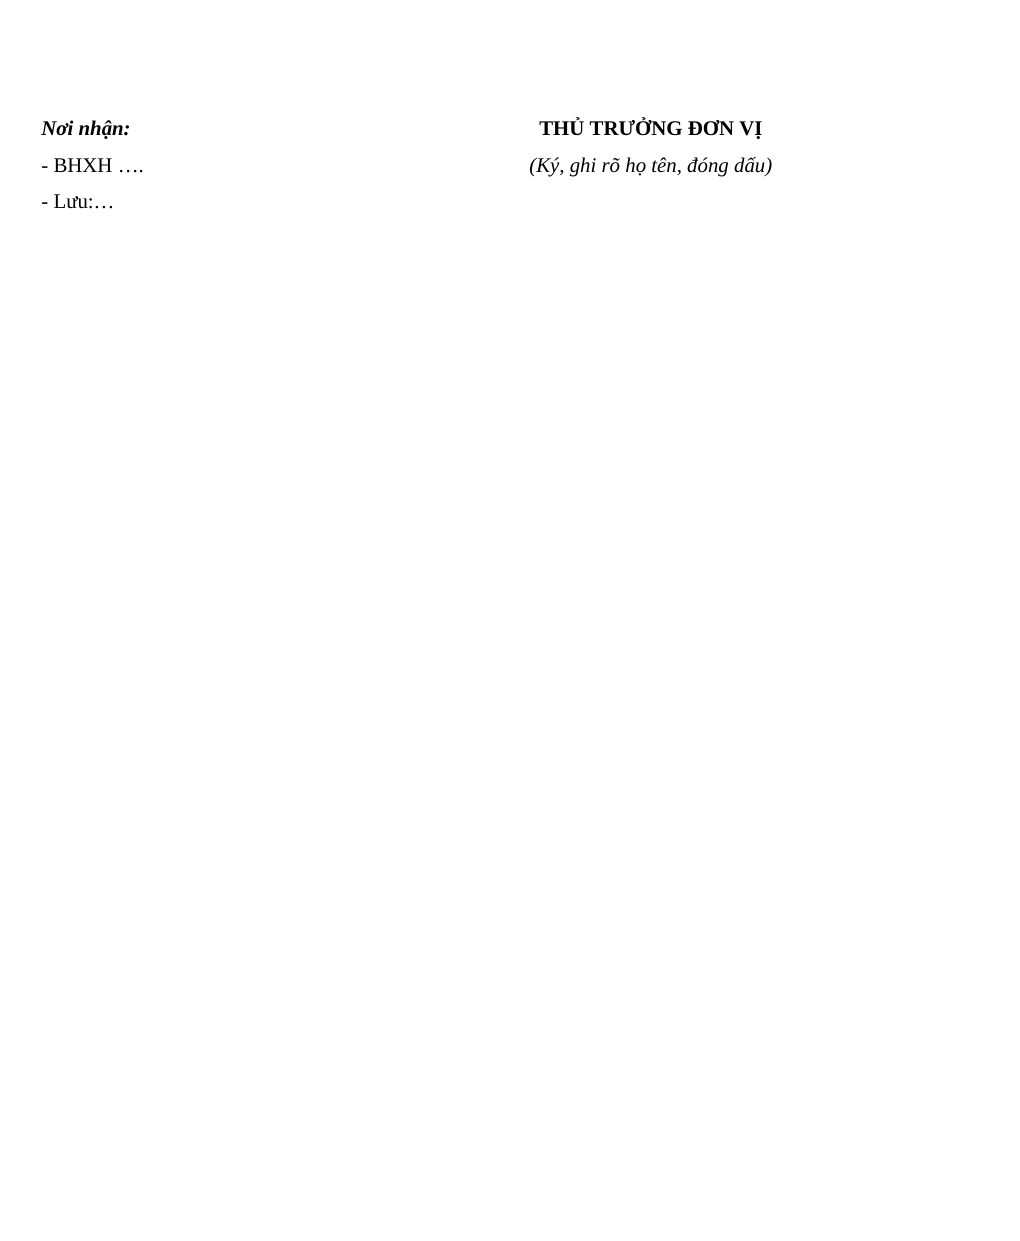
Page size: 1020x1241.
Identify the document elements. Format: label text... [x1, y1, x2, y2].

table_header THỦ TRƯỞNG ĐƠN VỊ (Ký, ghi rõ họ tên, đóng dấu) [285, 104, 1016, 235]
table_header Nơi nhận: - BHXH …. - Lưu:… [30, 104, 285, 235]
